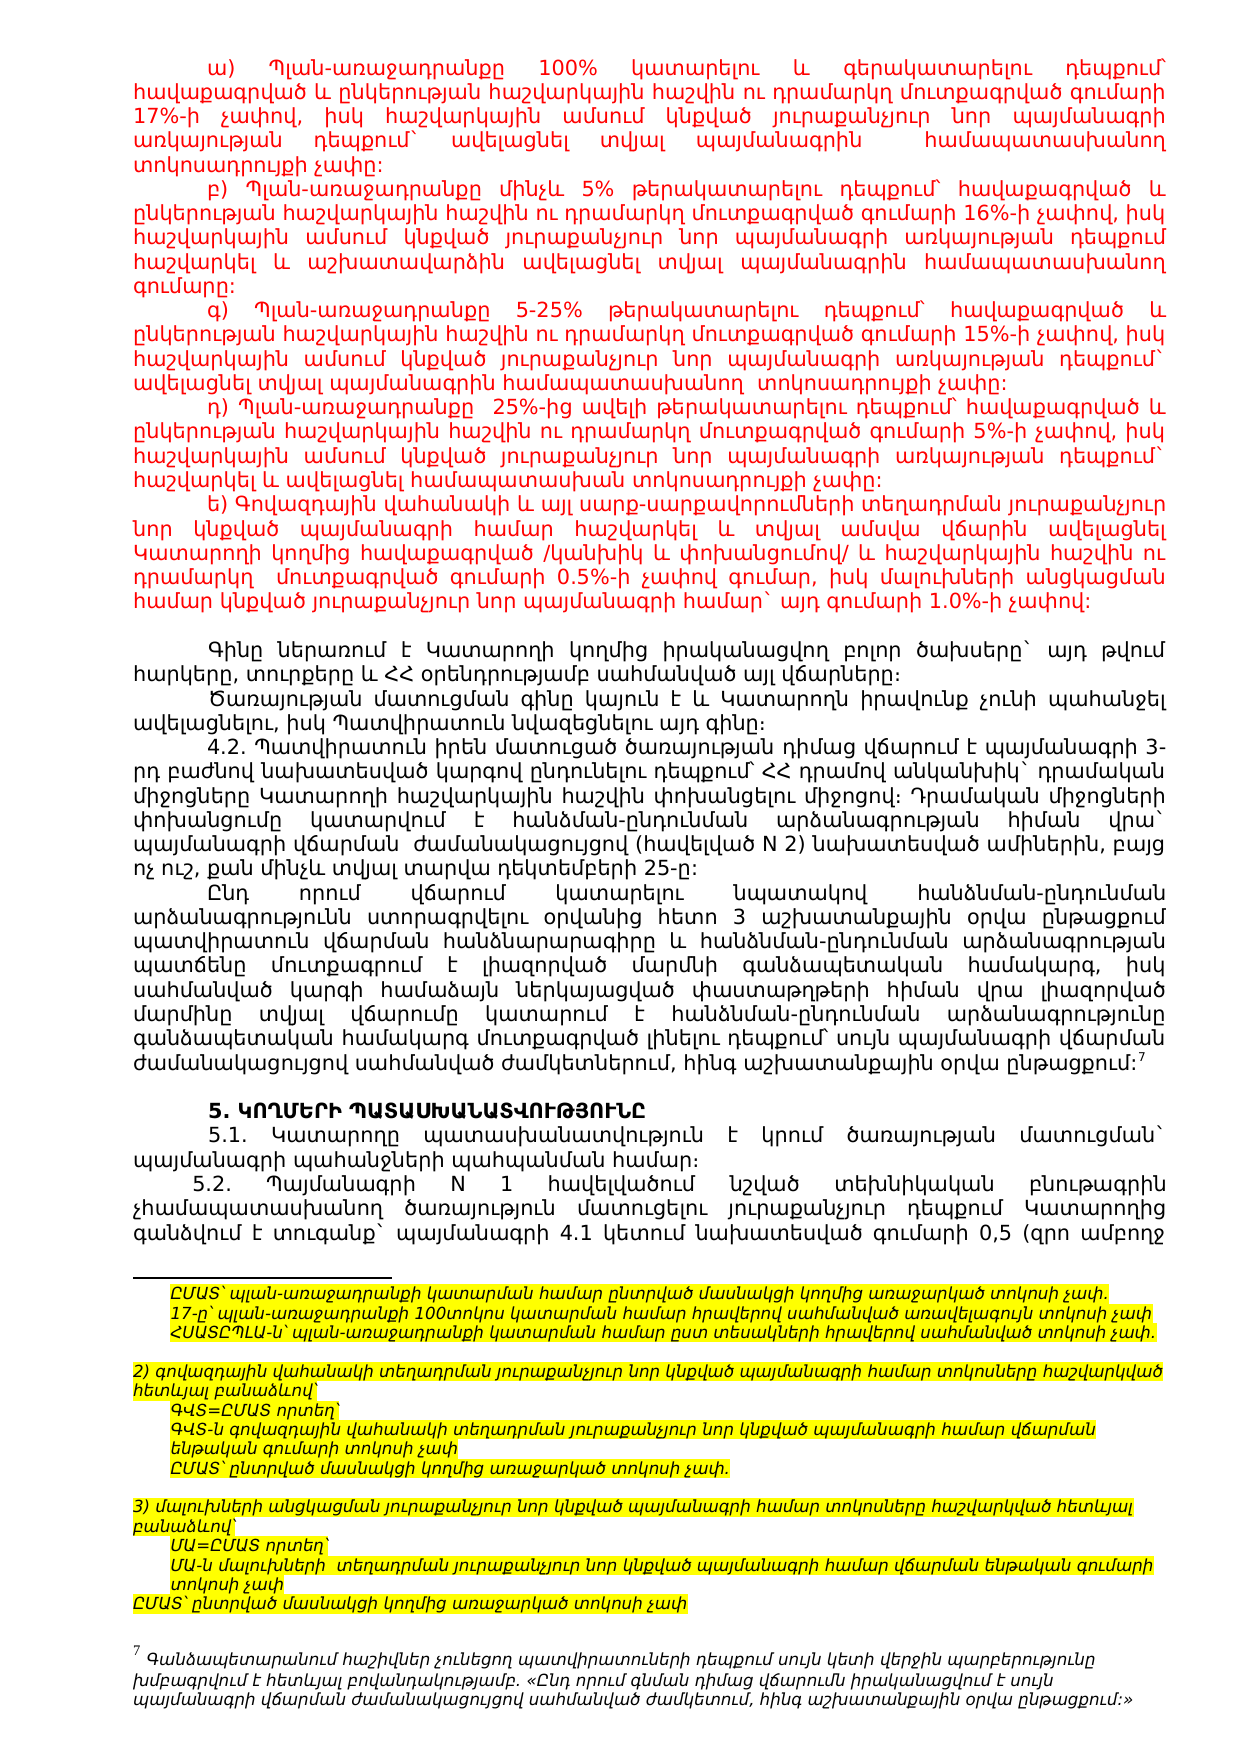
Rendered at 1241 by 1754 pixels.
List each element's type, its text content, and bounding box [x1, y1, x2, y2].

text 5.1. Կատարողը պատասխանատվություն է կրում ծառայության մատուցման` պայմանագրի պահանջների պահպանման համար։ [133, 1123, 1167, 1172]
text ե) Գովազդային վահանակի և այլ սարք-սարքավորումների տեղադրման յուրաքանչյուր նոր կնքված պայմանագրի համար հաշվարկել և տվյալ ամսվա վճարին ավելացնել Կատարողի կողմից հավաքագրված /կանխիկ և փոխանցումով/ և հաշվարկային հաշվին ու դրամարկղ մուտքագրված գումարի 0.5%-ի չափով գումար, իսկ մալուխների անցկացման համար կնքված յուրաքանչյուր նոր պայմանագրի համար` այդ գումարի 1.0%-ի չափով: [133, 492, 1167, 614]
text բ) Պլան-առաջադրանքը մինչև 5% թերակատարելու դեպքում՝ հավաքագրված և ընկերության հաշվարկային հաշվին ու դրամարկղ մուտքագրված գումարի 16%-ի չափով, իսկ հաշվարկային ամսում կնքված յուրաքանչյուր նոր պայմանագրի առկայության դեպքում հաշվարկել և աշխատավարձին ավելացնել տվյալ պայմանագրին համապատասխանող գումարը: [133, 177, 1167, 298]
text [133, 1172, 1167, 1245]
text 5. ԿՈՂՄԵՐԻ ՊԱՏԱՍԽԱՆԱՏՎՈՒԹՅՈՒՆԸ [133, 1099, 1167, 1123]
text դ) Պլան-առաջադրանքը 25%-ից ավելի թերակատարելու դեպքում՝ հավաքագրված և ընկերության հաշվարկային հաշվին ու դրամարկղ մուտքագրված գումարի 5%-ի չափով, իսկ հաշվարկային ամսում կնքված յուրաքանչյուր նոր պայմանագրի առկայության դեպքում` հաշվարկել և ավելացնել համապատասխան տոկոսադրույքի չափը: [133, 395, 1167, 492]
text Գինը ներառում է Կատարողի կողմից իրականացվող բոլոր ծախսերը` այդ թվում հարկերը, տուրքերը և ՀՀ օրենդրությամբ սահմանված այլ վճարները։ [133, 638, 1167, 687]
text ա) Պլան-առաջադրանքը 100% կատարելու և գերակատարելու դեպքում՝ հավաքագրված և ընկերության հաշվարկային հաշվին ու դրամարկղ մուտքագրված գումարի 17%-ի չափով, իսկ հաշվարկային ամսում կնքված յուրաքանչյուր նոր պայմանագրի առկայության դեպքում` ավելացնել տվյալ պայմանագրին համապատասխանող տոկոսադրույքի չափը: [133, 56, 1167, 177]
text Ծառայության մատուցման գինը կայուն է և Կատարողն իրավունք չունի պահանջել ավելացնելու, իսկ Պատվիրատուն նվազեցնելու այդ գինը։ [133, 687, 1167, 735]
text Ընդ որում վճարում կատարելու նպատակով հանձնման-ընդունման արձանագրությունն ստորագրվելու օրվանից հետո 3 աշխատանքային օրվա ընթացքում պատվիրատուն վճարման հանձնարարագիրը և հանձնման-ընդունման արձանագրության պատճենը մուտքագրում է լիազորված մարմնի գանձապետական համակարգ, իսկ սահմանված կարգի համաձայն ներկայացված փաստաթղթերի հիման վրա լիազորված մարմինը տվյալ վճարումը կատարում է հանձնման-ընդունման արձանագրությունը գանձապետական համակարգ մուտքագրված լինելու դեպքում՝ սույն պայմանագրի վճարման ժամանակացույցով սահմանված ժամկետներում, հինգ աշխատանքային օրվա ընթացքում: [133, 881, 1167, 1075]
text 4.2. Պատվիրատուն իրեն մատուցած ծառայության դիմաց վճարում է պայմանագրի 3-րդ բաժնով նախատեսված կարգով ընդունելու դեպքում՝ ՀՀ դրամով անկանխիկ` դրամական միջոցները Կատարողի հաշվարկային հաշվին փոխանցելու միջոցով։ Դրամական միջոցների փոխանցումը կատարվում է հանձման-ընդունման արձանագրության հիման վրա` պայմանագրի վճարման ժամանակացույցով (հավելված N 2) նախատեսված ամիներին, բայց ոչ ուշ, քան մինչև տվյալ տարվա դեկտեմբերի 25-ը: [133, 735, 1167, 881]
text գ) Պլան-առաջադրանքը 5-25% թերակատարելու դեպքում՝ հավաքագրված և ընկերության հաշվարկային հաշվին ու դրամարկղ մուտքագրված գումարի 15%-ի չափով, իսկ հաշվարկային ամսում կնքված յուրաքանչյուր նոր պայմանագրի առկայության դեպքում` ավելացնել տվյալ պայմանագրին համապատասխանող տոկոսադրույքի չափը: [133, 298, 1167, 395]
